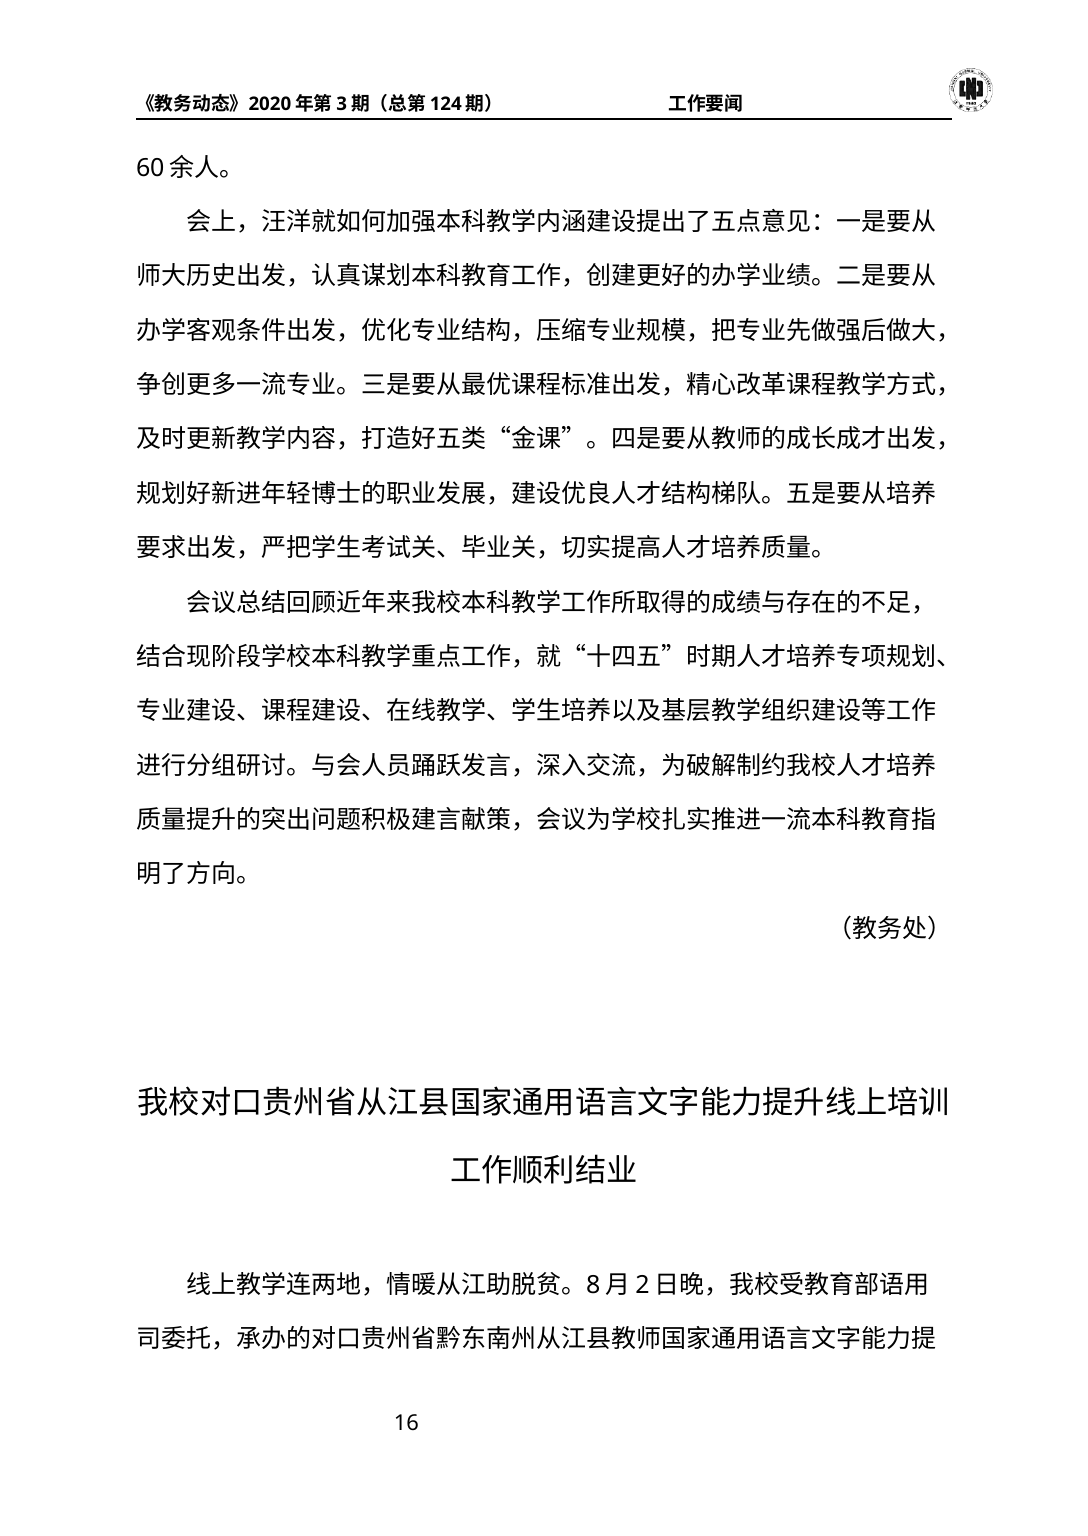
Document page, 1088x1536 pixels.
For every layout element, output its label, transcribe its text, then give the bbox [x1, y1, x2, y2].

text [136, 1264, 952, 1355]
text 我校对口贵州省从江县国家通用语言文字能力提升线上培训工作顺利结业 [136, 1078, 952, 1191]
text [136, 147, 952, 183]
text 会议总结回顾近年来我校本科教学工作所取得的成绩与存在的不足，结合现阶段学校本科教学重点工作，就“十四五”时期人才培养专项规划、专业建设、课程建设、在线教学、学生培养以及基层教学组织建设等工作进行分组研讨。与会人员踊跃发言，深入交流，为破解制约我校人才培养质量提升的突出问题积极建言献策，会议为学校扎实推进一流本科教育指明了方向。 [136, 582, 952, 890]
text （教务处） [136, 908, 952, 944]
text 会上，汪洋就如何加强本科教学内涵建设提出了五点意见：一是要从师大历史出发，认真谋划本科教育工作，创建更好的办学业绩。二是要从办学客观条件出发，优化专业结构，压缩专业规模，把专业先做强后做大，争创更多一流专业。三是要从最优课程标准出发，精心改革课程教学方式，及时更新教学内容，打造好五类“金课”。四是要从教师的成长成才出发，规划好新进年轻博士的职业发展，建设优良人才结构梯队。五是要从培养要求出发，严把学生考试关、毕业关，切实提高人才培养质量。 [136, 201, 952, 564]
